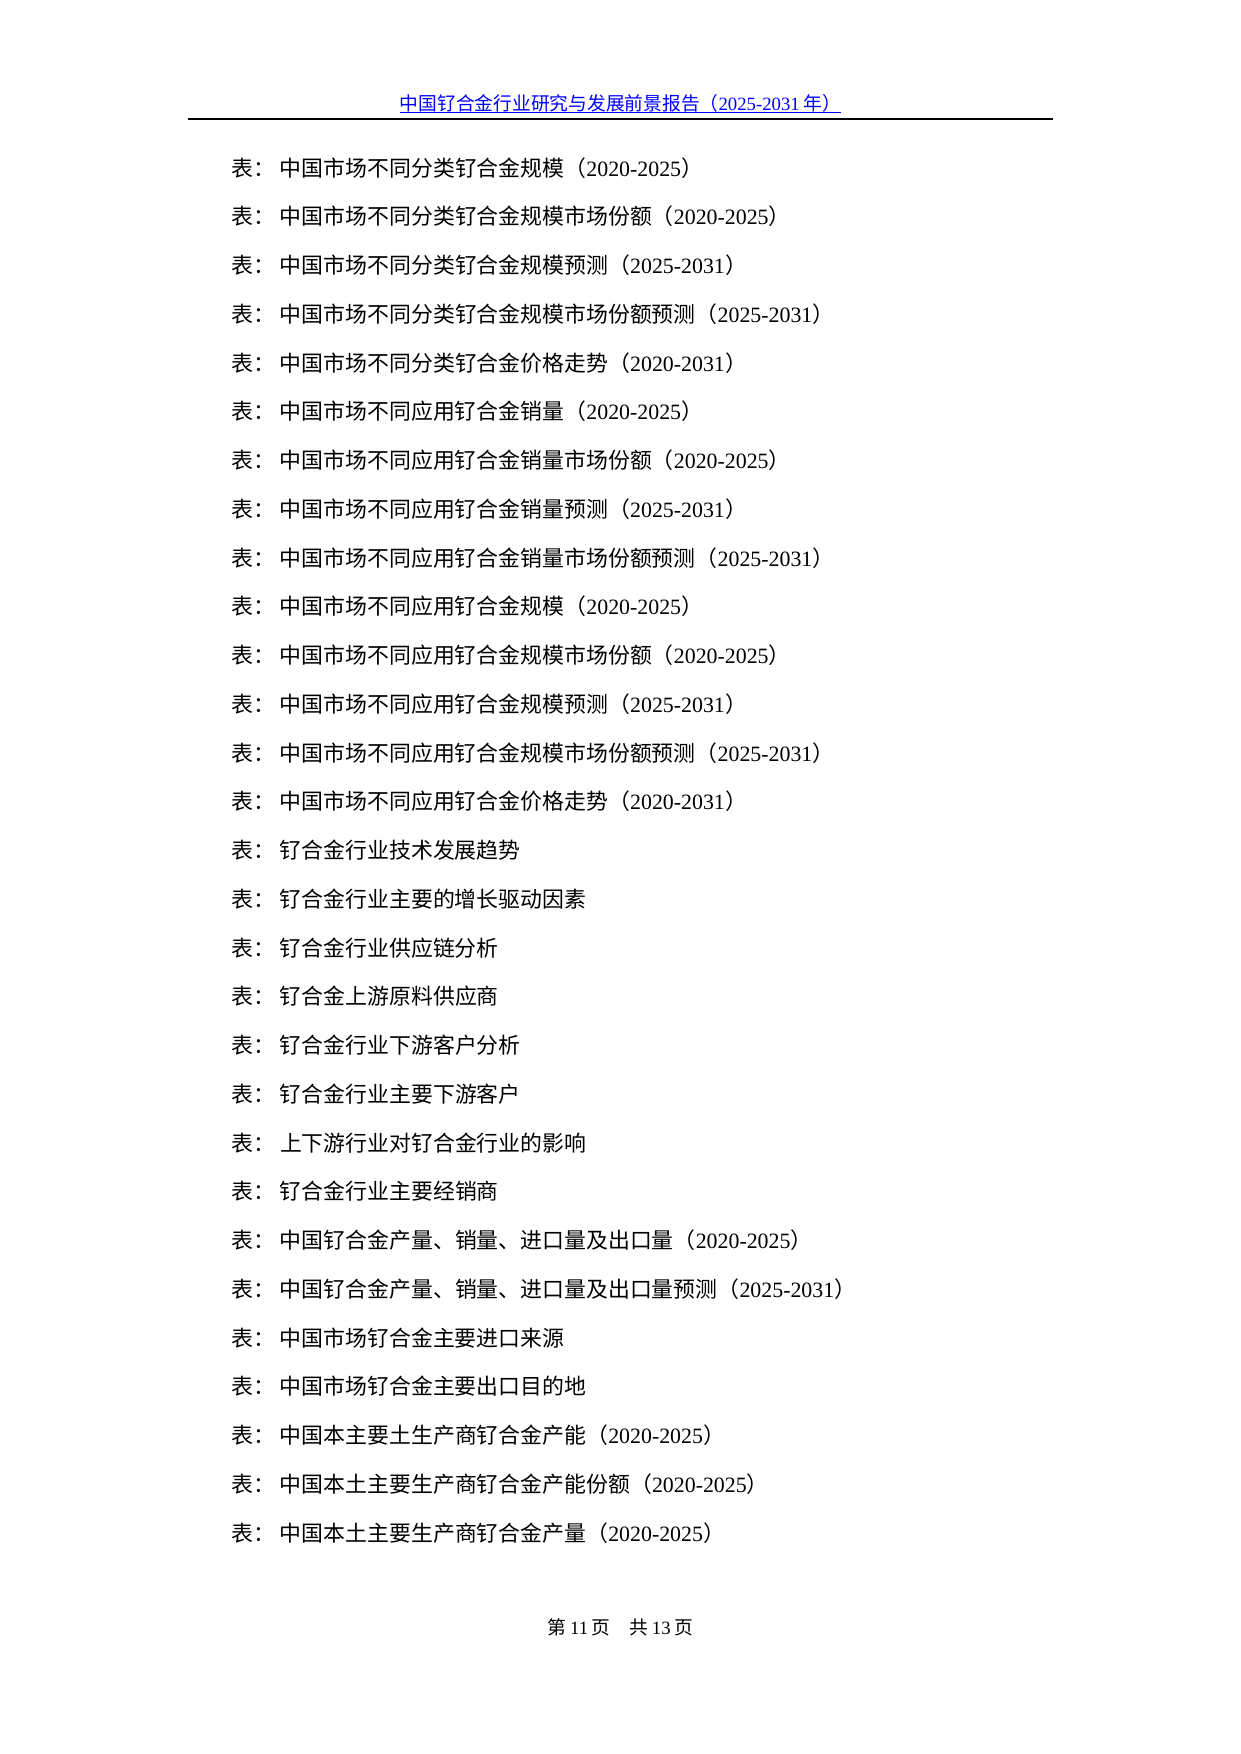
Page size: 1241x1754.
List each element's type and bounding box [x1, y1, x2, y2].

text [187, 150, 1053, 1548]
